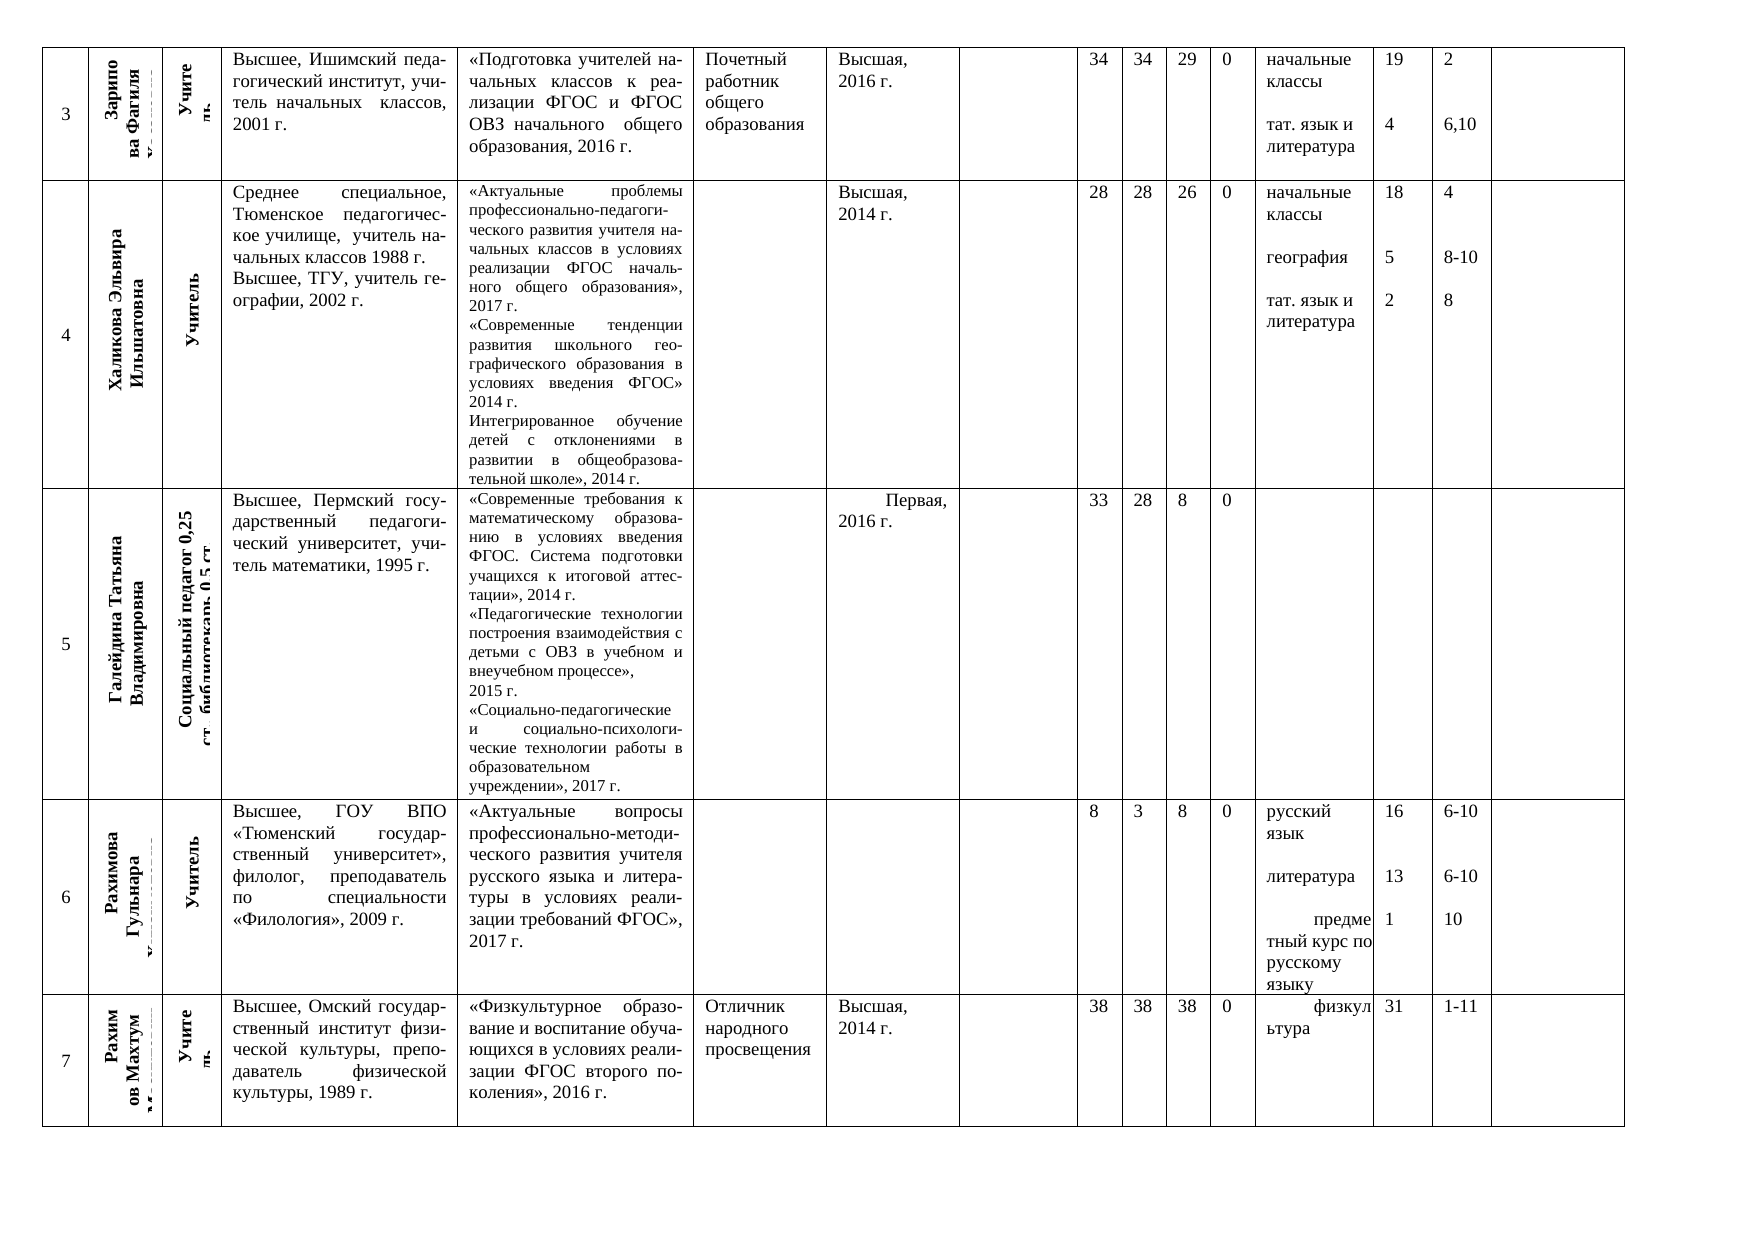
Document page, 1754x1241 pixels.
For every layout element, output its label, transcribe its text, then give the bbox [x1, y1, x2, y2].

table_cell [1256, 489, 1373, 799]
table_cell «Подготовка учителей на-чальных классов к реа-лизации ФГОС и ФГОС ОВЗ начального общего образования, 2016 г. [458, 48, 693, 180]
table_cell Галейдина Татьяна Владимировна [89, 489, 162, 799]
table_cell 38 [1123, 995, 1166, 1126]
table_cell Социальный педагог 0,25 ст., библиотекарь 0,5 ст. [163, 489, 221, 799]
table_cell Среднее специальное, Тюменское педагогичес-кое училище, учитель на-чальных классов 1988 г. Высшее, ТГУ, учитель ге-ографии, 2002 г. [222, 181, 457, 488]
table_cell 7 [43, 995, 88, 1126]
table_cell Зарипова Фагиля Хасановна [89, 48, 162, 180]
table_cell Высшее, ГОУ ВПО «Тюменский государ-ственный университет», филолог, преподаватель по специальности «Филология», 2009 г. [222, 800, 457, 994]
table_cell [1492, 995, 1624, 1126]
table_cell 38 [1078, 995, 1122, 1126]
table_cell 34 [1078, 48, 1122, 180]
table_cell [960, 489, 1077, 799]
table_cell Высшая, 2016 г. [827, 48, 959, 180]
table_cell 28 [1078, 181, 1122, 488]
table_cell 28 [1123, 181, 1166, 488]
table_cell [1374, 489, 1432, 799]
table_cell 4 8-10 8 [1433, 181, 1491, 488]
table_cell [960, 181, 1077, 488]
table_cell [960, 995, 1077, 1126]
table_cell 3 [1123, 800, 1166, 994]
table_cell 31 [1374, 995, 1432, 1126]
table_cell 3 [43, 48, 88, 180]
table_cell 0 [1211, 489, 1255, 799]
table_cell [694, 489, 826, 799]
table_cell начальные классы тат. язык и литература [1256, 48, 1373, 180]
table_cell «Актуальные проблемы профессионально-педагоги-ческого развития учителя на-чальных классов в условиях реализации ФГОС началь-ного общего образования», 2017 г. «Современные тенденции развития школьного гео-графического образования в условиях введения ФГОС» 2014 г. Интегрированное обучение детей с отклонениями в развитии в общеобразова-тельной школе», 2014 г. [458, 181, 693, 488]
table_cell [694, 800, 826, 994]
table_cell [1492, 48, 1624, 180]
table_cell Учитель [163, 48, 221, 180]
table_cell Первая, 2016 г. [827, 489, 959, 799]
table_cell Халикова Эльвира Ильшатовна [89, 181, 162, 488]
table_cell 8 [1078, 800, 1122, 994]
table_cell 6 [43, 800, 88, 994]
table_cell 6-10 6-10 10 [1433, 800, 1491, 994]
table_cell 8 [1167, 800, 1210, 994]
table_cell 0 [1211, 48, 1255, 180]
table_cell 1-11 [1433, 995, 1491, 1126]
table_cell [827, 800, 959, 994]
table_cell русский язык литература предметный курс по русскому языку [1256, 800, 1373, 994]
table_cell 0 [1211, 800, 1255, 994]
table_cell «Современные требования к математическому образова-нию в условиях введения ФГОС. Система подготовки учащихся к итоговой аттес-тации», 2014 г. «Педагогические технологии построения взаимодействия с детьми с ОВЗ в учебном и внеучебном процессе», 2015 г. «Социально-педагогические и социально-психологи-ческие технологии работы в образовательном учреждении», 2017 г. [458, 489, 693, 799]
table_cell Высшая, 2014 г. [827, 181, 959, 488]
table_cell 5 [43, 489, 88, 799]
table_cell [694, 181, 826, 488]
table_cell Высшее, Пермский госу-дарственный педагоги-ческий университет, учи-тель математики, 1995 г. [222, 489, 457, 799]
table_cell 29 [1167, 48, 1210, 180]
table_cell 38 [1167, 995, 1210, 1126]
table_cell Почетный работник общего образования [694, 48, 826, 180]
table_cell Высшее, Ишимский педа-гогический институт, учи-тель начальных классов, 2001 г. [222, 48, 457, 180]
table_cell 34 [1123, 48, 1166, 180]
table_cell 0 [1211, 995, 1255, 1126]
table_cell «Физкультурное образо-вание и воспитание обуча-ющихся в условиях реали-зации ФГОС второго по-коления», 2016 г. [458, 995, 693, 1126]
table_cell 16 13 1 [1374, 800, 1432, 994]
table_cell [960, 800, 1077, 994]
table_cell начальные классы география тат. язык и литература [1256, 181, 1373, 488]
table_cell [1492, 181, 1624, 488]
table_cell «Актуальные вопросы профессионально-методи-ческого развития учителя русского языка и литера-туры в условиях реали-зации требований ФГОС», 2017 г. [458, 800, 693, 994]
table_cell Учитель [163, 181, 221, 488]
table_cell 0 [1211, 181, 1255, 488]
table_cell Рахимов Махтум Маскутович [89, 995, 162, 1126]
table_cell 26 [1167, 181, 1210, 488]
table_cell 18 5 2 [1374, 181, 1432, 488]
table_cell [1492, 489, 1624, 799]
table_cell Высшая, 2014 г. [827, 995, 959, 1126]
table_cell Высшее, Омский государ-ственный институт физи-ческой культуры, препо-даватель физической культуры, 1989 г. [222, 995, 457, 1126]
table_cell 19 4 [1374, 48, 1432, 180]
table_cell [1492, 800, 1624, 994]
table_cell Учитель [163, 995, 221, 1126]
table_cell [1433, 489, 1491, 799]
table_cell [694, 995, 826, 1126]
table_cell [960, 48, 1077, 180]
table_cell 2 6,10 [1433, 48, 1491, 180]
table_cell 28 [1123, 489, 1166, 799]
table_cell 33 [1078, 489, 1122, 799]
table_cell 8 [1167, 489, 1210, 799]
table_cell физкультура [1256, 995, 1373, 1126]
table_cell 4 [43, 181, 88, 488]
table_cell Учитель [163, 800, 221, 994]
table_cell Рахимова Гульнара Хучахметовна [89, 800, 162, 994]
